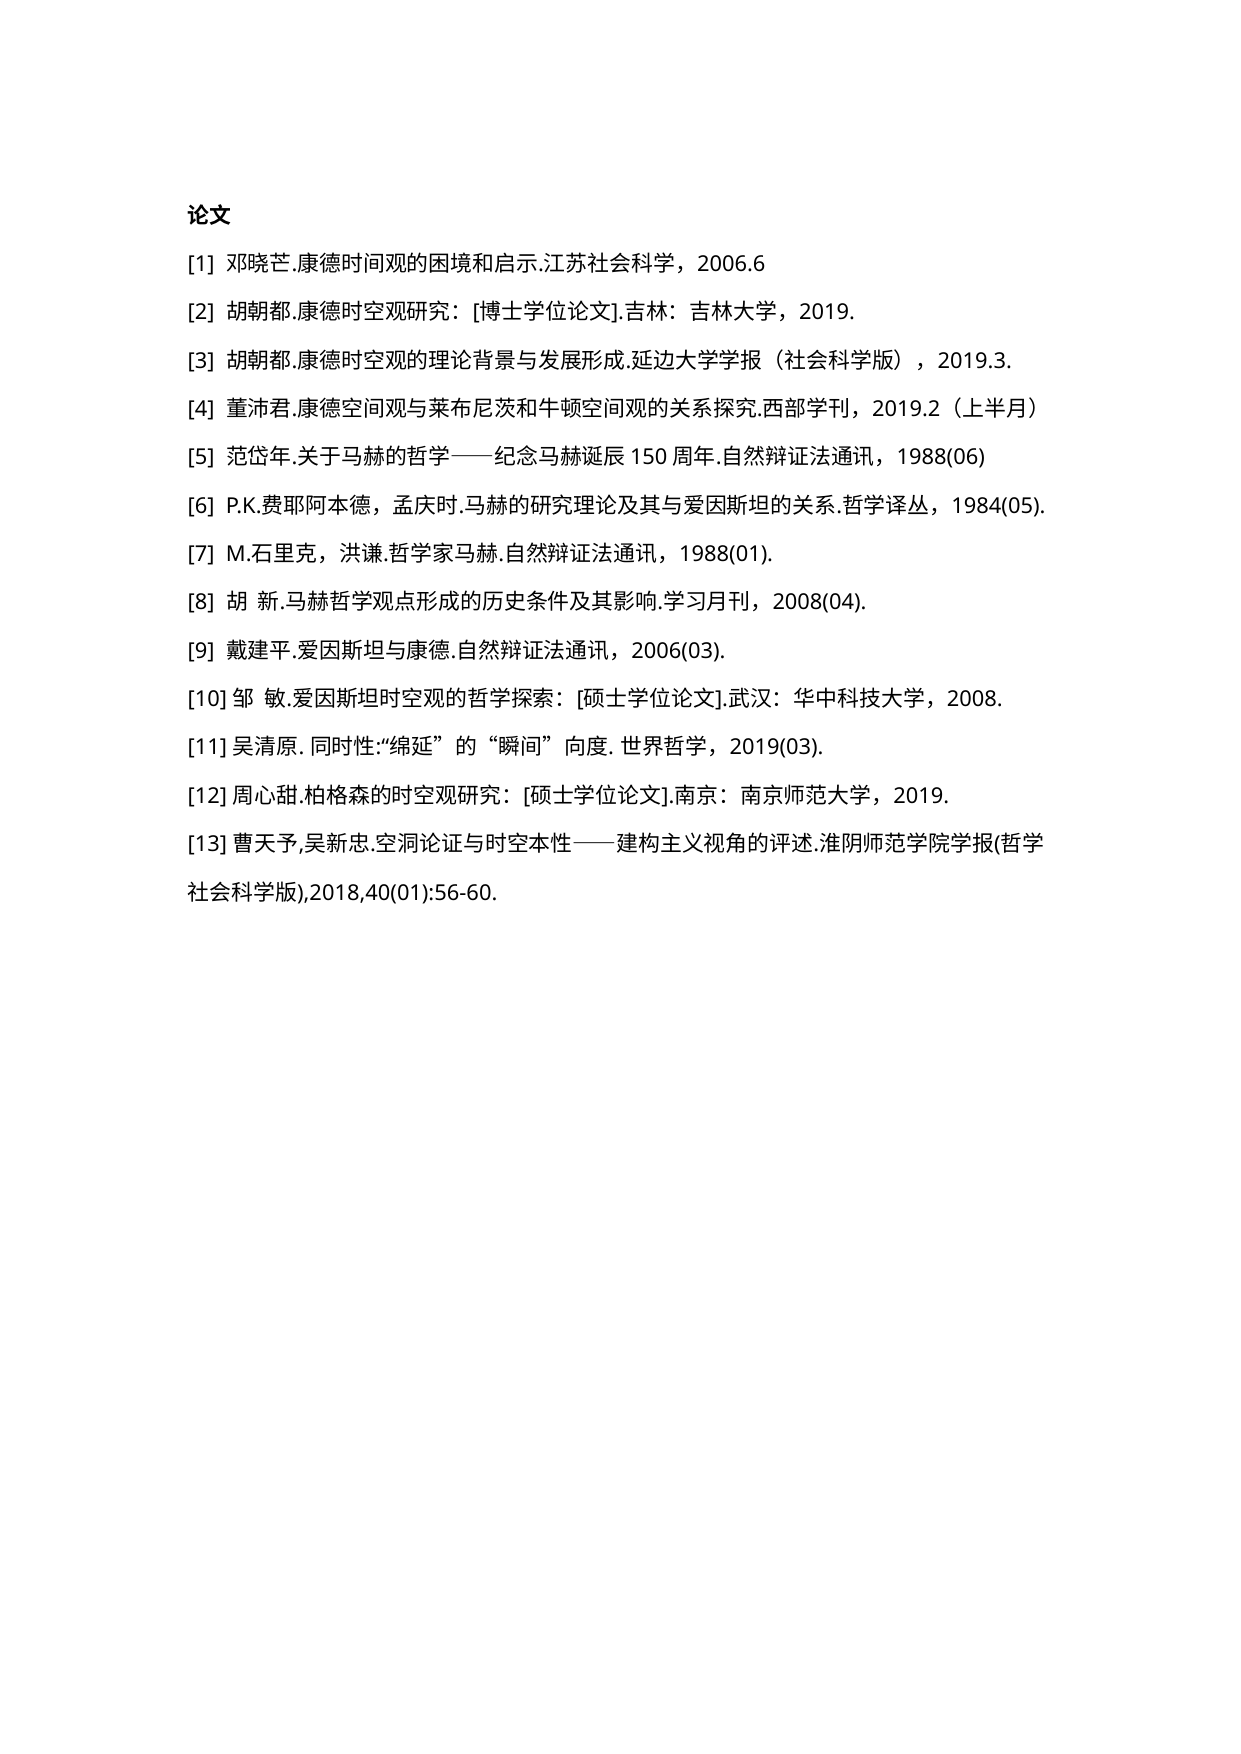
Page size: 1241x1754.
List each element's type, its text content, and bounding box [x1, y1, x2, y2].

text [7] M.石里克，洪谦.哲学家马赫.自然辩证法通讯，1988(01). [187, 536, 1053, 568]
text [1] 邓晓芒.康德时间观的困境和启示.江苏社会科学，2006.6 [187, 246, 1053, 278]
text [10] 邹 敏.爱因斯坦时空观的哲学探索：[硕士学位论文].武汉：华中科技大学，2008. [187, 681, 1053, 713]
text [2] 胡朝都.康德时空观研究：[博士学位论文].吉林：吉林大学，2019. [187, 294, 1053, 327]
text [4] 董沛君.康德空间观与莱布尼茨和牛顿空间观的关系探究.西部学刊，2019.2（上半月） [187, 391, 1053, 423]
text [13] 曹天予,吴新忠.空洞论证与时空本性——建构主义视角的评述.淮阴师范学院学报(哲学社会科学版),2018,40(01):56-60. [187, 826, 1053, 907]
text [3] 胡朝都.康德时空观的理论背景与发展形成.延边大学学报（社会科学版），2019.3. [187, 342, 1053, 375]
text 论文 [187, 197, 1053, 230]
text [9] 戴建平.爱因斯坦与康德.自然辩证法通讯，2006(03). [187, 632, 1053, 665]
text [6] P.K.费耶阿本德，孟庆时.马赫的研究理论及其与爱因斯坦的关系.哲学译丛，1984(05). [187, 487, 1053, 520]
text [5] 范岱年.关于马赫的哲学——纪念马赫诞辰150周年.自然辩证法通讯，1988(06) [187, 439, 1053, 472]
text [8] 胡 新.马赫哲学观点形成的历史条件及其影响.学习月刊，2008(04). [187, 584, 1053, 617]
text [12] 周心甜.柏格森的时空观研究：[硕士学位论文].南京：南京师范大学，2019. [187, 777, 1053, 810]
text [11] 吴清原. 同时性:“绵延”的“瞬间”向度. 世界哲学，2019(03). [187, 729, 1053, 762]
